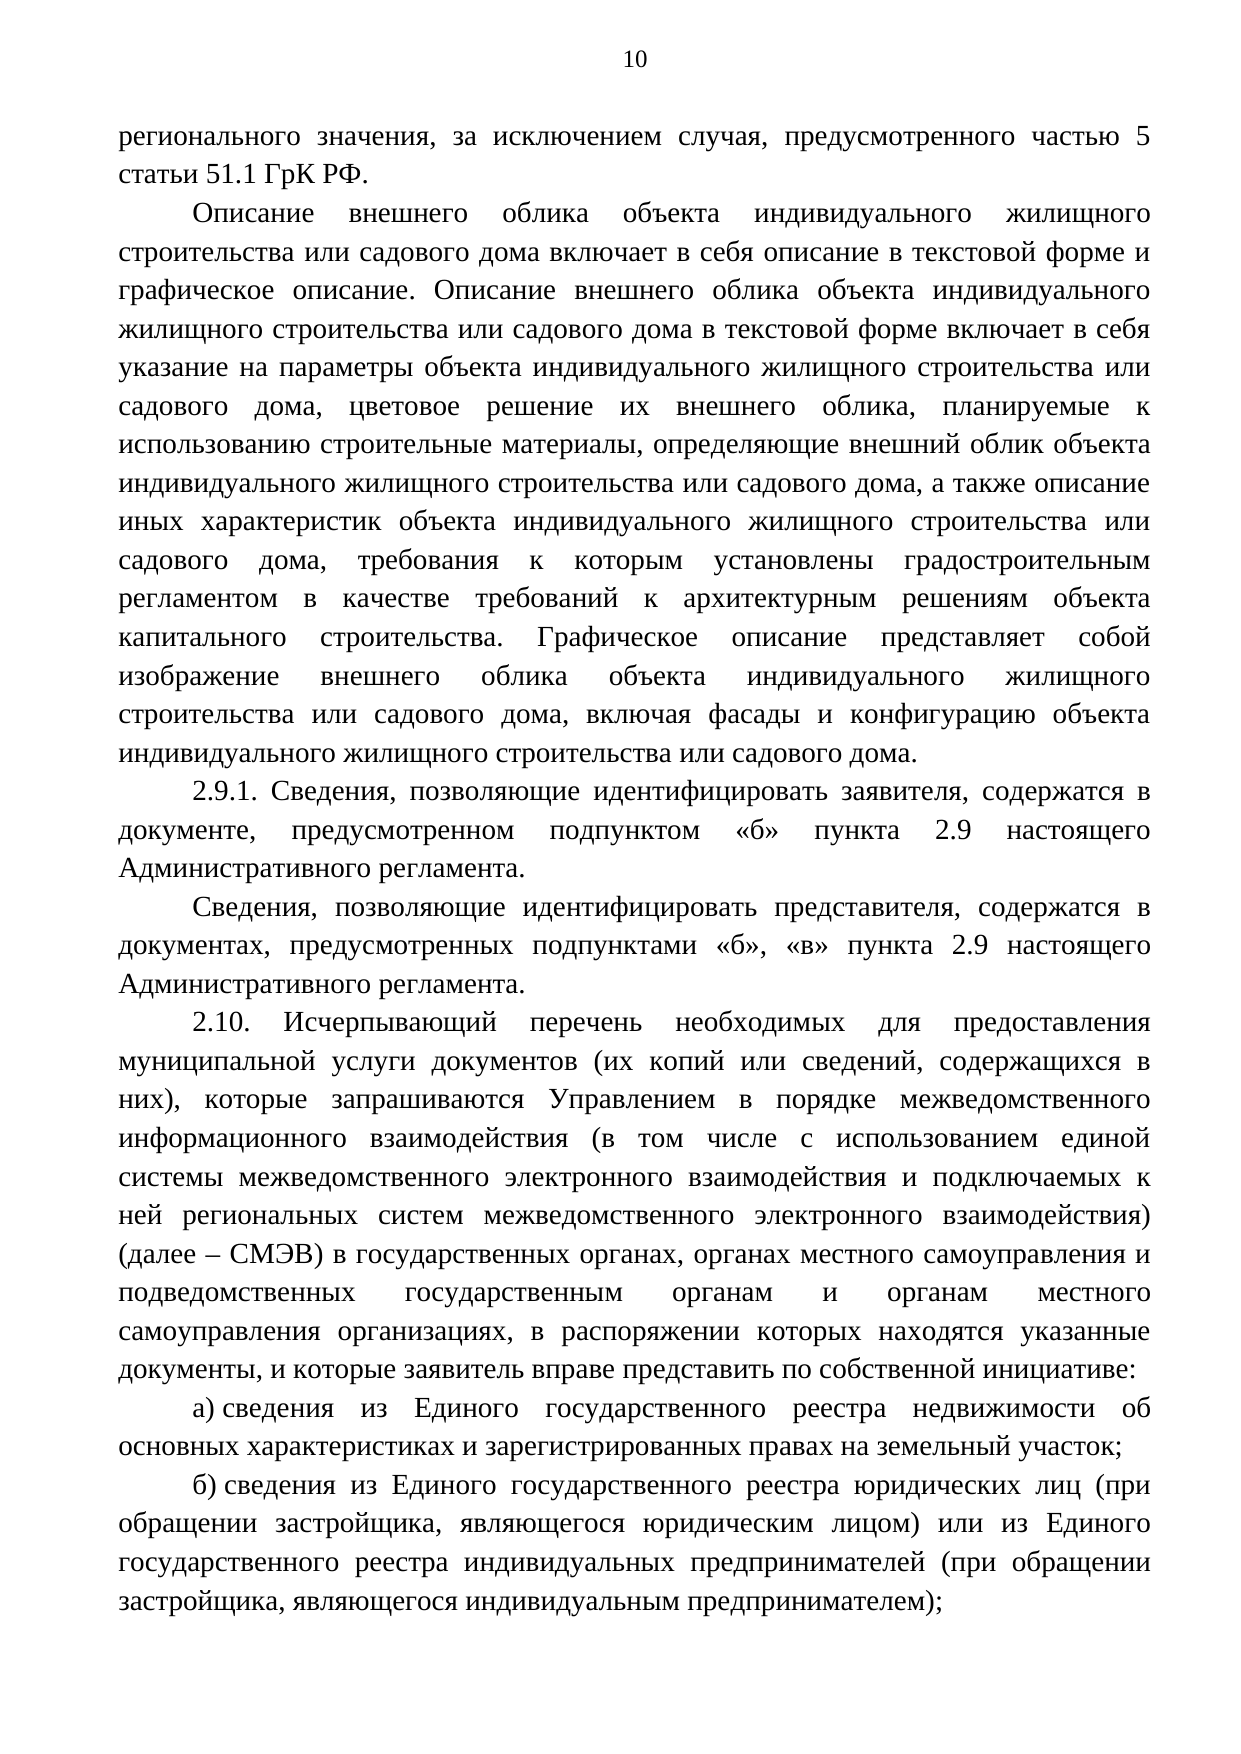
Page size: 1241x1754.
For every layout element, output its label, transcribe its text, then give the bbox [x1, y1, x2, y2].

text а) сведения из Единого государственного реестра недвижимости об основных характеристиках и зарегистрированных правах на земельный участок; [118, 1390, 1152, 1462]
text Сведения, позволяющие идентифицировать представителя, содержатся в документах, предусмотренных подпунктами «б», «в» пункта 2.9 настоящего Административного регламента. [118, 889, 1152, 999]
text б) сведения из Единого государственного реестра юридических лиц (при обращении застройщика, являющегося юридическим лицом) или из Единого государственного реестра индивидуальных предпринимателей (при обращении застройщика, являющегося индивидуальным предпринимателем); [118, 1467, 1152, 1616]
text 2.10. Исчерпывающий перечень необходимых для предоставления муниципальной услуги документов (их копий или сведений, содержащихся в них), которые запрашиваются Управлением в порядке межведомственного информационного взаимодействия (в том числе с использованием единой системы межведомственного электронного взаимодействия и подключаемых к ней региональных систем межведомственного электронного взаимодействия) (далее – СМЭВ) в государственных органах, органах местного самоуправления и подведомственных государственным органам и органам местного самоуправления организациях, в распоряжении которых находятся указанные документы, и которые заявитель вправе представить по собственной инициативе: [118, 1004, 1152, 1385]
text 2.9.1. Сведения, позволяющие идентифицировать заявителя, содержатся в документе, предусмотренном подпунктом «б» пункта 2.9 настоящего Административного регламента. [118, 773, 1152, 884]
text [118, 118, 1152, 190]
text Описание внешнего облика объекта индивидуального жилищного строительства или садового дома включает в себя описание в текстовой форме и графическое описание. Описание внешнего облика объекта индивидуального жилищного строительства или садового дома в текстовой форме включает в себя указание на параметры объекта индивидуального жилищного строительства или садового дома, цветовое решение их внешнего облика, планируемые к использованию строительные материалы, определяющие внешний облик объекта индивидуального жилищного строительства или садового дома, а также описание иных характеристик объекта индивидуального жилищного строительства или садового дома, требования к которым установлены градостроительным регламентом в качестве требований к архитектурным решениям объекта капитального строительства. Графическое описание представляет собой изображение внешнего облика объекта индивидуального жилищного строительства или садового дома, включая фасады и конфигурацию объекта индивидуального жилищного строительства или садового дома. [118, 195, 1152, 768]
